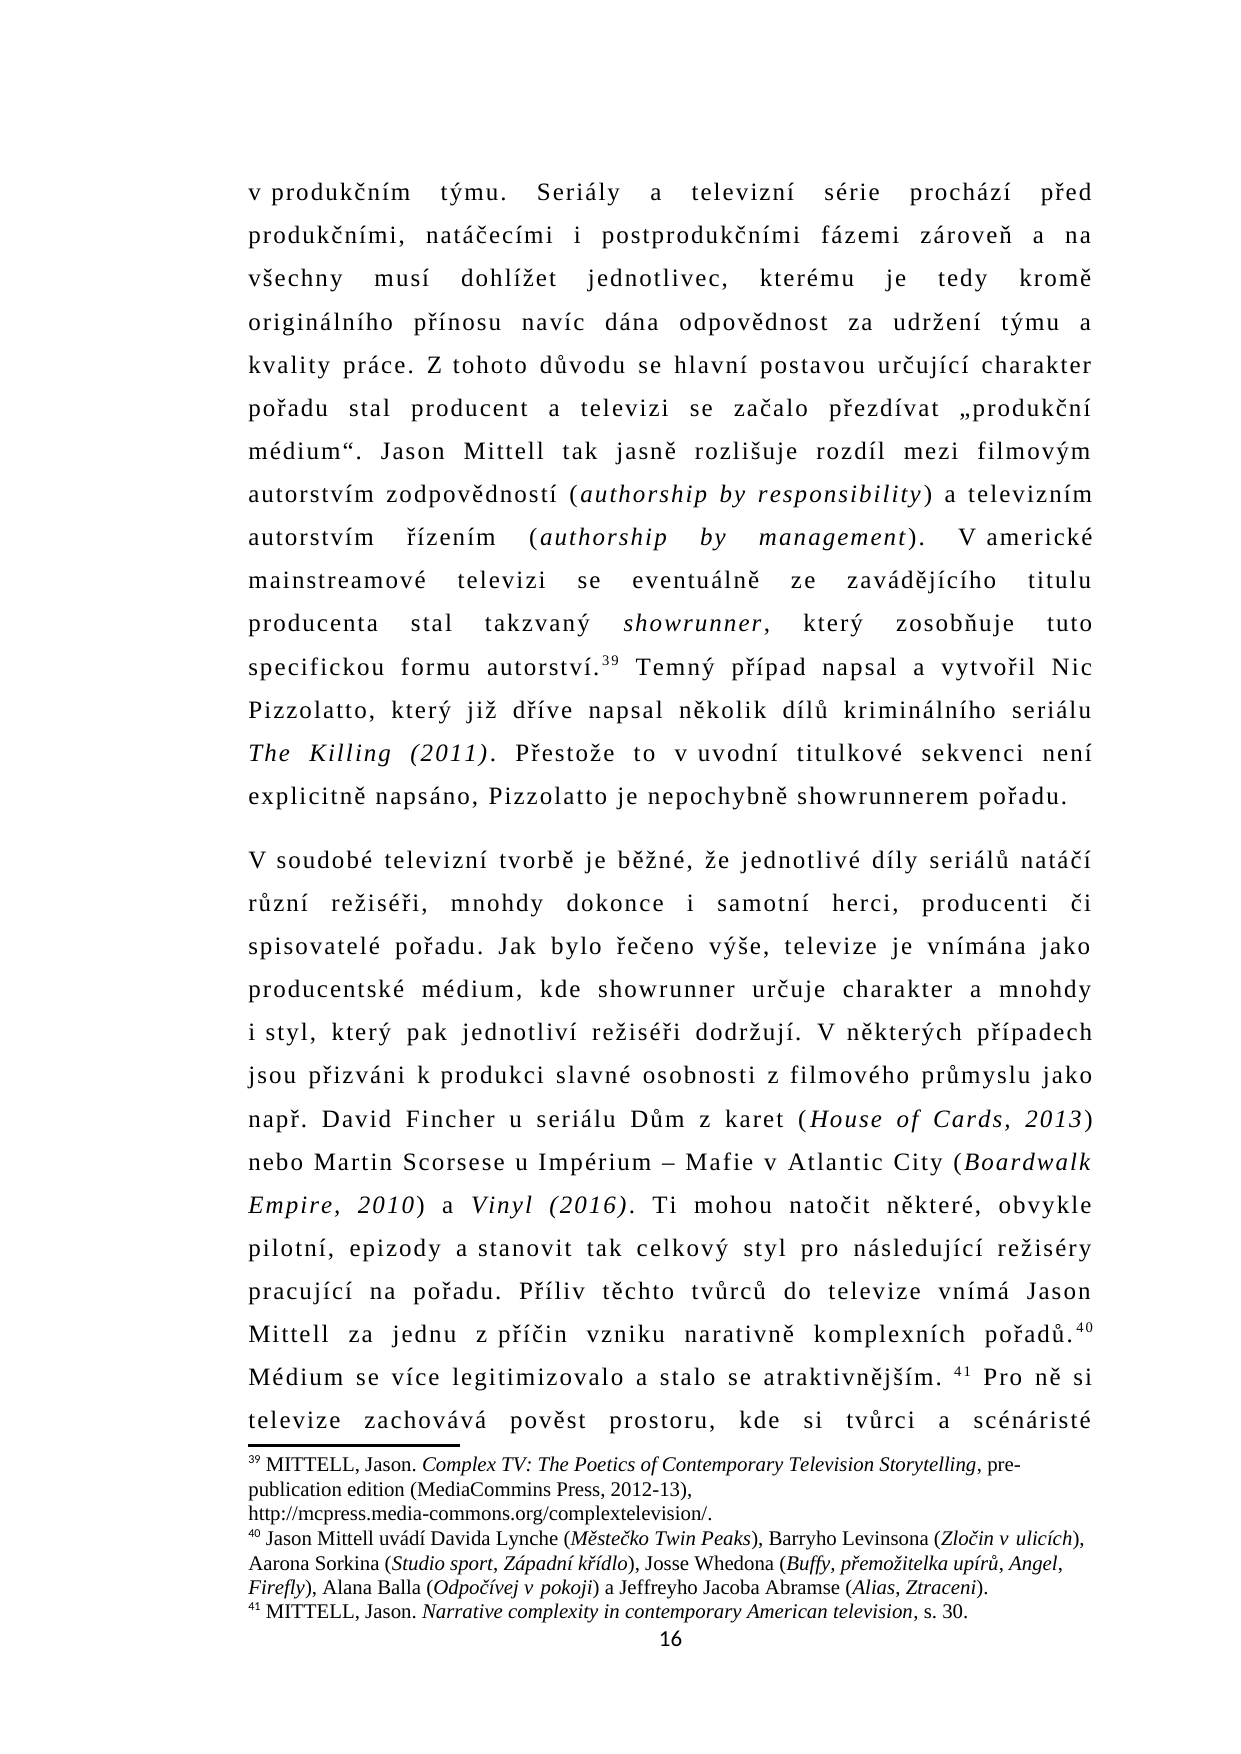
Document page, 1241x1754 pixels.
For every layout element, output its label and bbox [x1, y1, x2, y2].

text [248, 177, 1092, 810]
text [248, 845, 1092, 1434]
